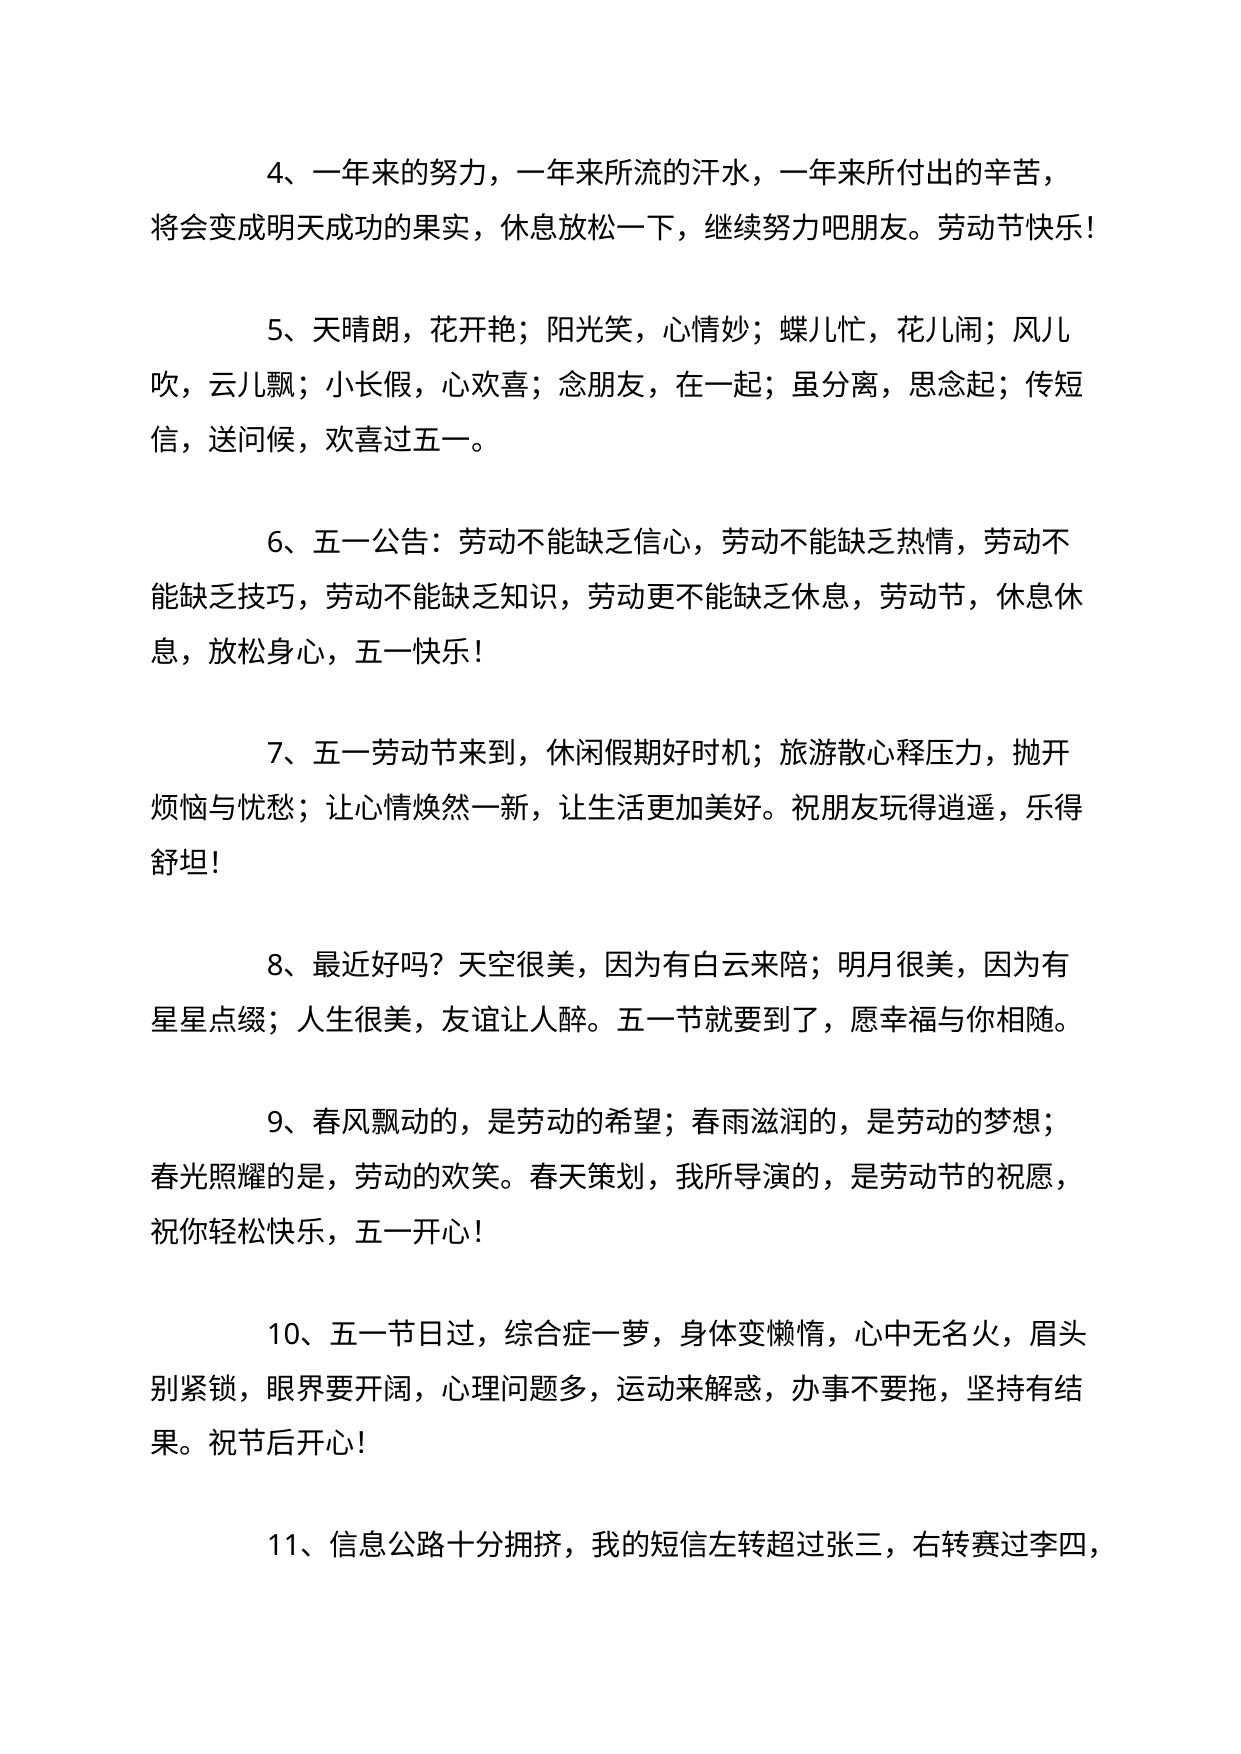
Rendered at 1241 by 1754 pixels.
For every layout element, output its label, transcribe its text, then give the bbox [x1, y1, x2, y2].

text 5、天晴朗，花开艳；阳光笑，心情妙；蝶儿忙，花儿闹；风儿吹，云儿飘；小长假，心欢喜；念朋友，在一起；虽分离，思念起；传短信，送问候，欢喜过五一。 [150, 307, 1090, 459]
text 8、最近好吗？天空很美，因为有白云来陪；明月很美，因为有星星点缀；人生很美，友谊让人醉。五一节就要到了，愿幸福与你相随。 [150, 942, 1090, 1039]
text 7、五一劳动节来到，休闲假期好时机；旅游散心释压力，抛开烦恼与忧愁；让心情焕然一新，让生活更加美好。祝朋友玩得逍遥，乐得舒坦！ [150, 730, 1090, 882]
text 9、春风飘动的，是劳动的希望；春雨滋润的，是劳动的梦想；春光照耀的是，劳动的欢笑。春天策划，我所导演的，是劳动节的祝愿，祝你轻松快乐，五一开心！ [150, 1098, 1090, 1251]
text 10、五一节日过，综合症一萝，身体变懒惰，心中无名火，眉头别紧锁，眼界要开阔，心理问题多，运动来解惑，办事不要拖，坚持有结果。祝节后开心！ [150, 1310, 1090, 1462]
text 6、五一公告：劳动不能缺乏信心，劳动不能缺乏热情，劳动不能缺乏技巧，劳动不能缺乏知识，劳动更不能缺乏休息，劳动节，休息休息，放松身心，五一快乐！ [150, 518, 1090, 671]
text 4、一年来的努力，一年来所流的汗水，一年来所付出的辛苦，将会变成明天成功的果实，休息放松一下，继续努力吧朋友。劳动节快乐！ [150, 150, 1090, 247]
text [150, 1522, 1090, 1564]
